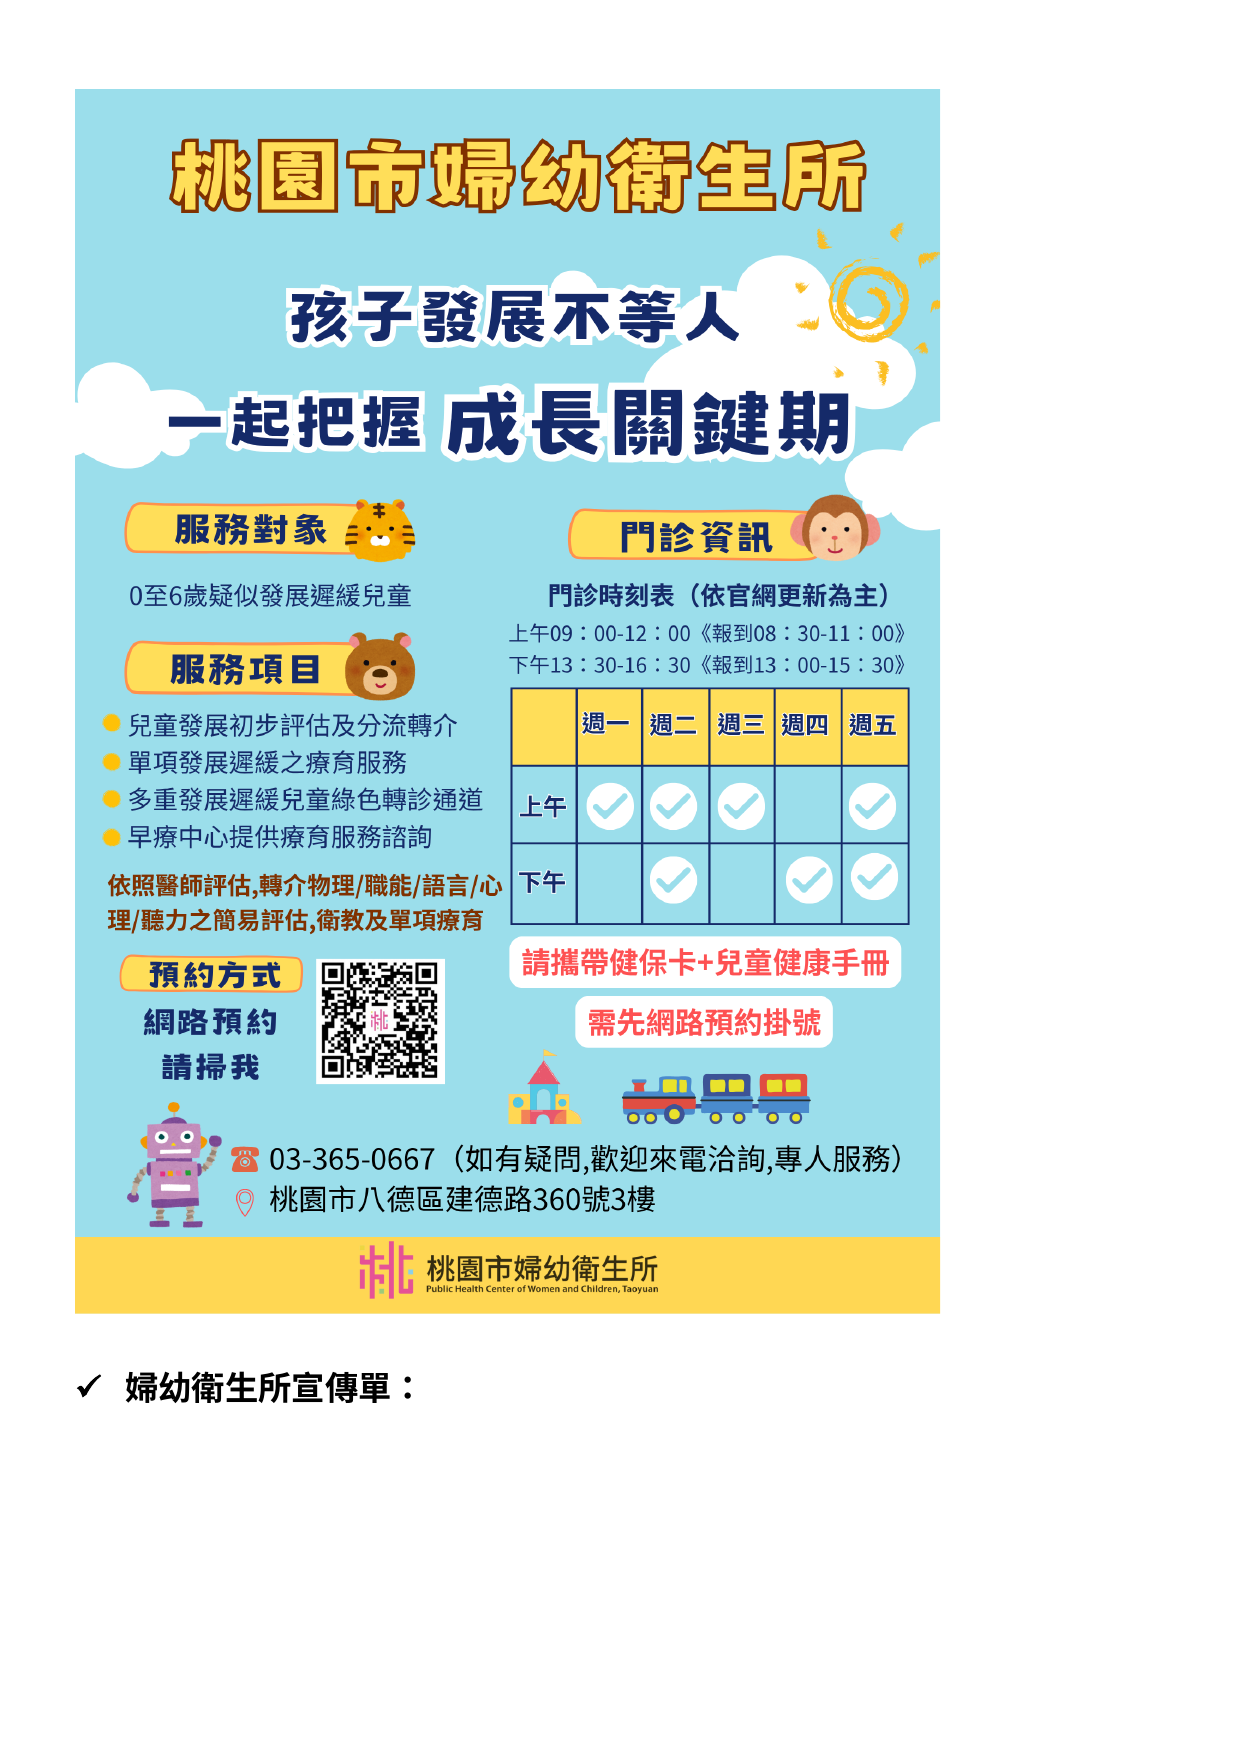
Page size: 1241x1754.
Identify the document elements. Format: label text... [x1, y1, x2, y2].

list 婦幼衛生所宣傳單： [75, 1349, 1165, 1424]
picture [75, 89, 941, 1314]
